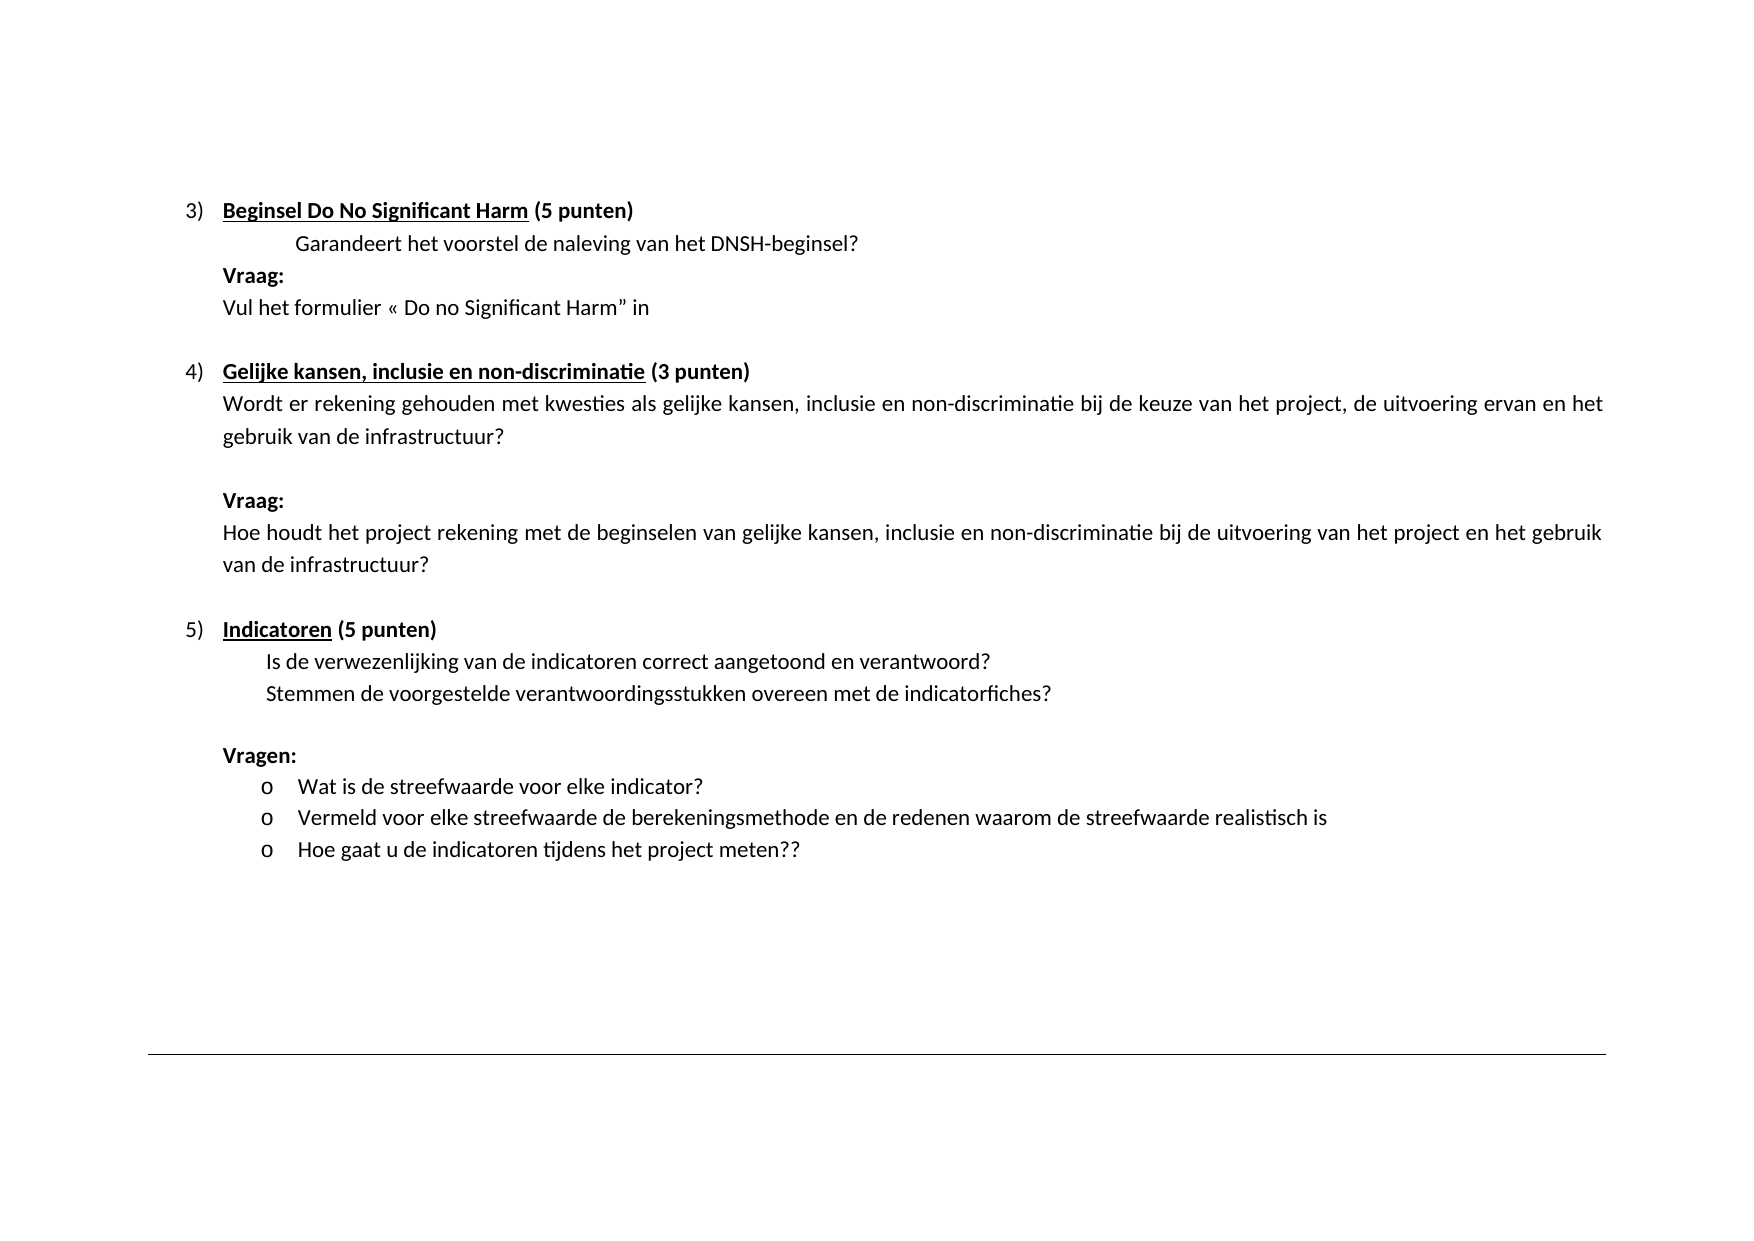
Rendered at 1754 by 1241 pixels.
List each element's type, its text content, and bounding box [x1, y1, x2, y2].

list Beginsel Do No Significant Harm (5 punten) [185, 196, 1606, 224]
list Garandeert het voorstel de naleving van het DNSH-beginsel? [223, 229, 1606, 257]
list Stemmen de voorgestelde verantwoordingsstukken overeen met de indicatorfiches? [266, 679, 1606, 707]
list Wordt er rekening gehouden met kwesties als gelijke kansen, inclusie en non-discriminatie bij de keuze van het project, de uitvoering ervan en het gebruik van de infrastructuur? [223, 389, 1606, 450]
list Is de verwezenlijking van de indicatoren correct aangetoond en verantwoord? [266, 647, 1606, 675]
list Indicatoren (5 punten) [185, 615, 1606, 643]
list Vermeld voor elke streefwaarde de berekeningsmethode en de redenen waarom de streefwaarde realistisch is [260, 803, 1606, 832]
list Vragen: [223, 742, 1606, 770]
list Vraag: [223, 486, 1606, 514]
list Wat is de streefwaarde voor elke indicator? [260, 772, 1606, 801]
list Hoe gaat u de indicatoren tijdens het project meten?? [260, 835, 1606, 864]
list Vul het formulier « Do no Significant Harm” in [223, 293, 1606, 321]
list Hoe houdt het project rekening met de beginselen van gelijke kansen, inclusie en non-discriminatie bij de uitvoering van het project en het gebruik van de infrastructuur? [223, 518, 1606, 578]
list Vraag: [223, 261, 1606, 289]
list Gelijke kansen, inclusie en non-discriminatie (3 punten) [185, 357, 1606, 385]
